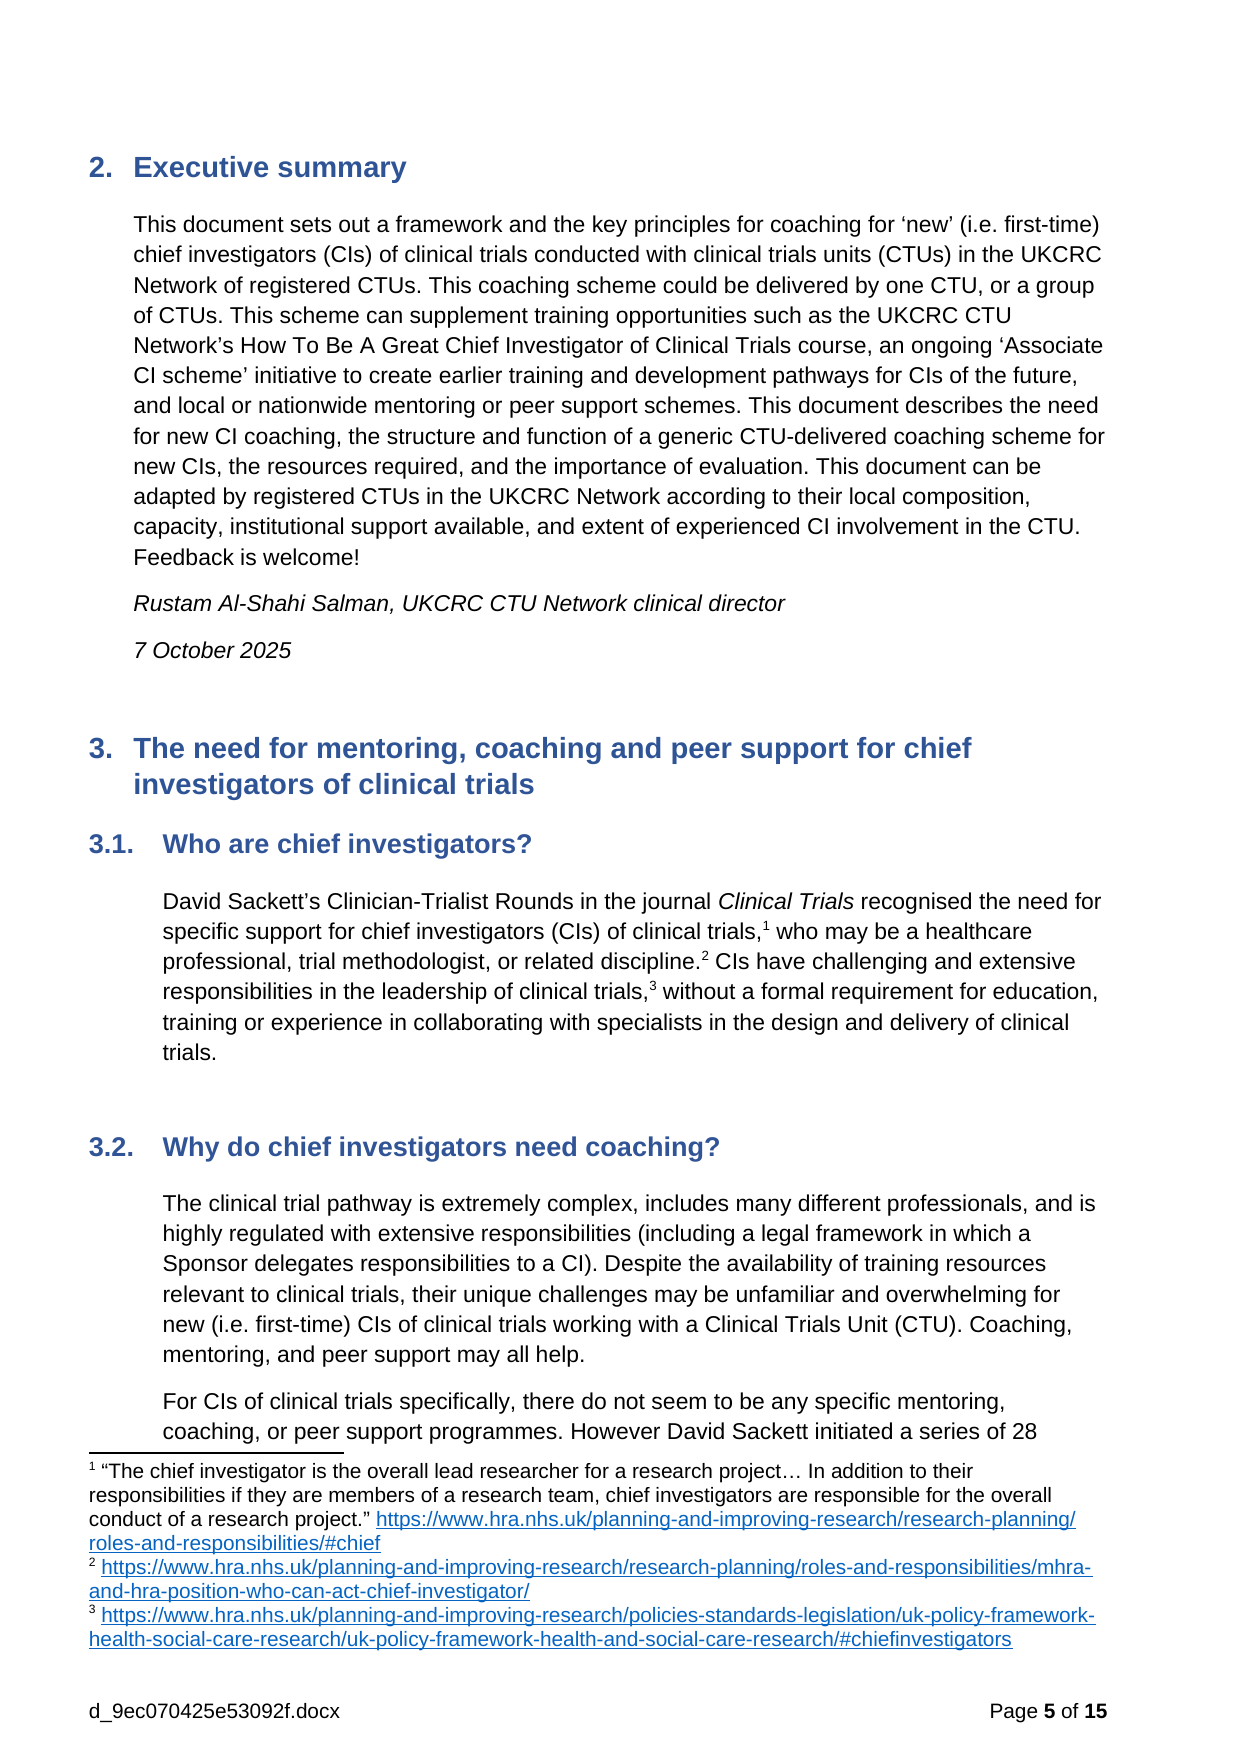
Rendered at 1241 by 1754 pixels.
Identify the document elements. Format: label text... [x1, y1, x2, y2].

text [162, 1388, 1107, 1444]
text Rustam Al-Shahi Salman, UKCRC CTU Network clinical director [133, 590, 1107, 617]
text This document sets out a framework and the key principles for coaching for ‘new’ (i.e. first-time) chief investigators (CIs) of clinical trials conducted with clinical trials units (CTUs) in the UKCRC Network of registered CTUs. This coaching scheme could be delivered by one CTU, or a group of CTUs. This scheme can supplement training opportunities such as the UKCRC CTU Network’s How To Be A Great Chief Investigator of Clinical Trials course, an ongoing ‘Associate CI scheme’ initiative to create earlier training and development pathways for CIs of the future, and local or nationwide mentoring or peer support schemes. This document describes the need for new CI coaching, the structure and function of a generic CTU-delivered coaching scheme for new CIs, the resources required, and the importance of evaluation. This document can be adapted by registered CTUs in the UKCRC Network according to their local composition, capacity, institutional support available, and extent of experienced CI involvement in the CTU. Feedback is welcome! [133, 211, 1107, 570]
subtitle Who are chief investigators? [89, 828, 1107, 859]
subtitle Why do chief investigators need coaching? [89, 1131, 1107, 1162]
subtitle The need for mentoring, coaching and peer support for chief investigators of clinical trials [89, 731, 1107, 801]
subtitle Executive summary [89, 150, 1107, 183]
text 7 October 2025 [133, 637, 1107, 663]
text David Sackett’s Clinician-Trialist Rounds in the journal Clinical Trials recognised the need for specific support for chief investigators (CIs) of clinical trials, who may be a healthcare professional, trial methodologist, or related discipline. CIs have challenging and extensive responsibilities in the leadership of clinical trials, without a formal requirement for education, training or experience in collaborating with specialists in the design and delivery of clinical trials. [162, 888, 1107, 1065]
text The clinical trial pathway is extremely complex, includes many different professionals, and is highly regulated with extensive responsibilities (including a legal framework in which a Sponsor delegates responsibilities to a CI). Despite the availability of training resources relevant to clinical trials, their unique challenges may be unfamiliar and overwhelming for new (i.e. first-time) CIs of clinical trials working with a Clinical Trials Unit (CTU). Coaching, mentoring, and peer support may all help. [162, 1190, 1107, 1367]
